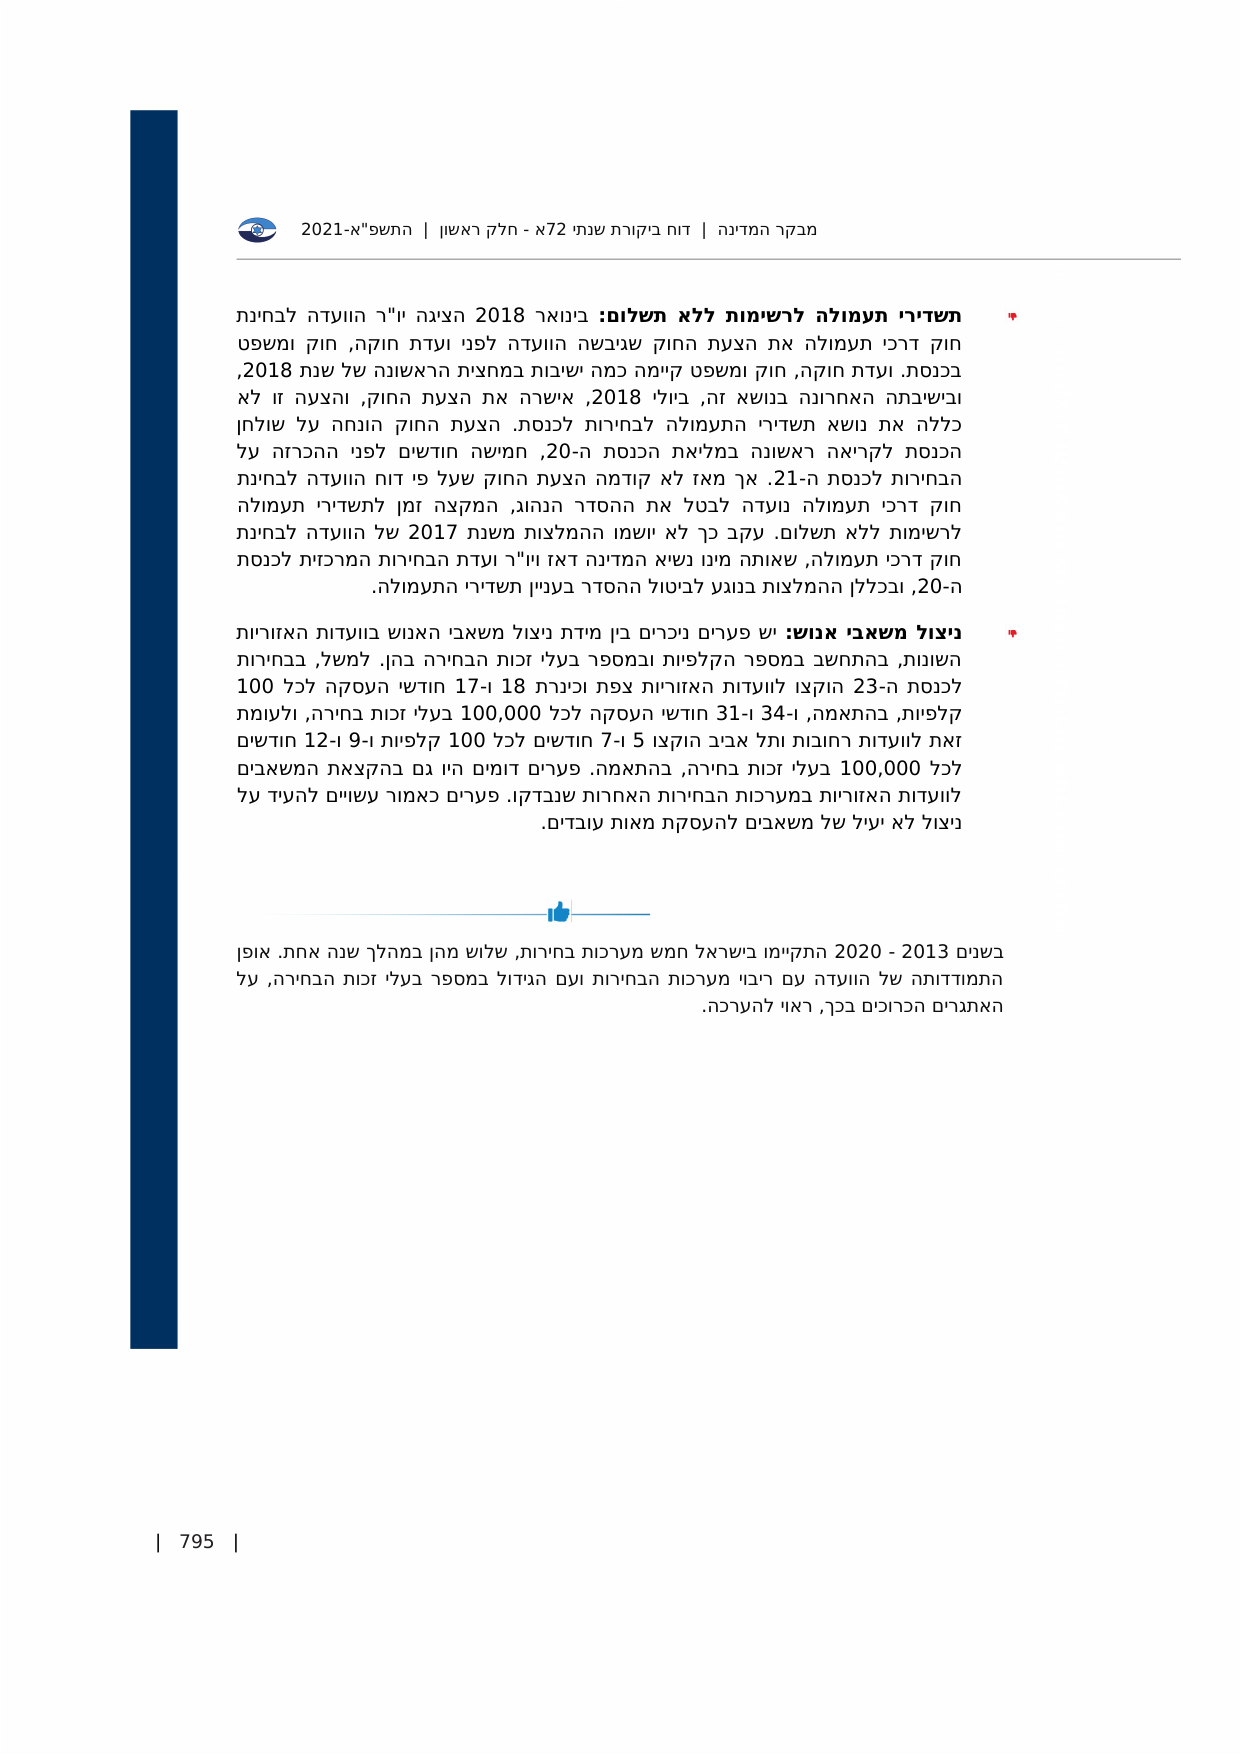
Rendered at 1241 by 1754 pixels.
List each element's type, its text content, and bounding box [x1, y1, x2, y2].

list תשדירי תעמולה לרשימות ללא תשלום: בינואר 2018 הציגה יו"ר הוועדה לבחינת חוק דרכי תעמולה את הצעת החוק שגיבשה הוועדה לפני ועדת חוקה, חוק ומשפט בכנסת. ועדת חוקה, חוק ומשפט קיימה כמה ישיבות במחצית הראשונה של שנת 2018, ובישיבתה האחרונה בנושא זה, ביולי 2018, אישרה את הצעת החוק, והצעה זו לא כללה את נושא תשדירי התעמולה לבחירות לכנסת. הצעת החוק הונחה על שולחן הכנסת לקריאה ראשונה במליאת הכנסת ה-20, חמישה חודשים לפני ההכרזה על הבחירות לכנסת ה-21. אך מאז לא קודמה הצעת החוק שעל פי דוח הוועדה לבחינת חוק דרכי תעמולה נועדה לבטל את ההסדר הנהוג, המקצה זמן לתשדירי תעמולה לרשימות ללא תשלום. עקב כך לא יושמו ההמלצות משנת 2017 של הוועדה לבחינת חוק דרכי תעמולה, שאותה מינו נשיא המדינה דאז ויו"ר ועדת הבחירות המרכזית לכנסת ה-20, ובכללן ההמלצות בנוגע לביטול ההסדר בעניין תשדירי התעמולה. [236, 301, 1004, 599]
picture [1, 1, 1240, 1753]
text בשנים 2013 - 2020 התקיימו בישראל חמש מערכות בחירות, שלוש מהן במהלך שנה אחת. אופן התמודדותה של הוועדה עם ריבוי מערכות הבחירות ועם הגידול במספר בעלי זכות הבחירה, על האתגרים הכרוכים בכך, ראוי להערכה. [236, 937, 1004, 1018]
list ניצול משאבי אנוש: יש פערים ניכרים בין מידת ניצול משאבי האנוש בוועדות האזוריות השונות, בהתחשב במספר הקלפיות ובמספר בעלי זכות הבחירה בהן. למשל, בבחירות לכנסת ה-23 הוקצו לוועדות האזוריות צפת וכינרת 18 ו-17 חודשי העסקה לכל 100 קלפיות, בהתאמה, ו-34 ו-31 חודשי העסקה לכל 100,000 בעלי זכות בחירה, ולעומת זאת לוועדות רחובות ותל אביב הוקצו 5 ו-7 חודשים לכל 100 קלפיות ו-9 ו-12 חודשים לכל 100,000 בעלי זכות בחירה, בהתאמה. פערים דומים היו גם בהקצאת המשאבים לוועדות האזוריות במערכות הבחירות האחרות שנבדקו. פערים כאמור עשויים להעיד על ניצול לא יעיל של משאבים להעסקת מאות עובדים. [236, 618, 1004, 834]
